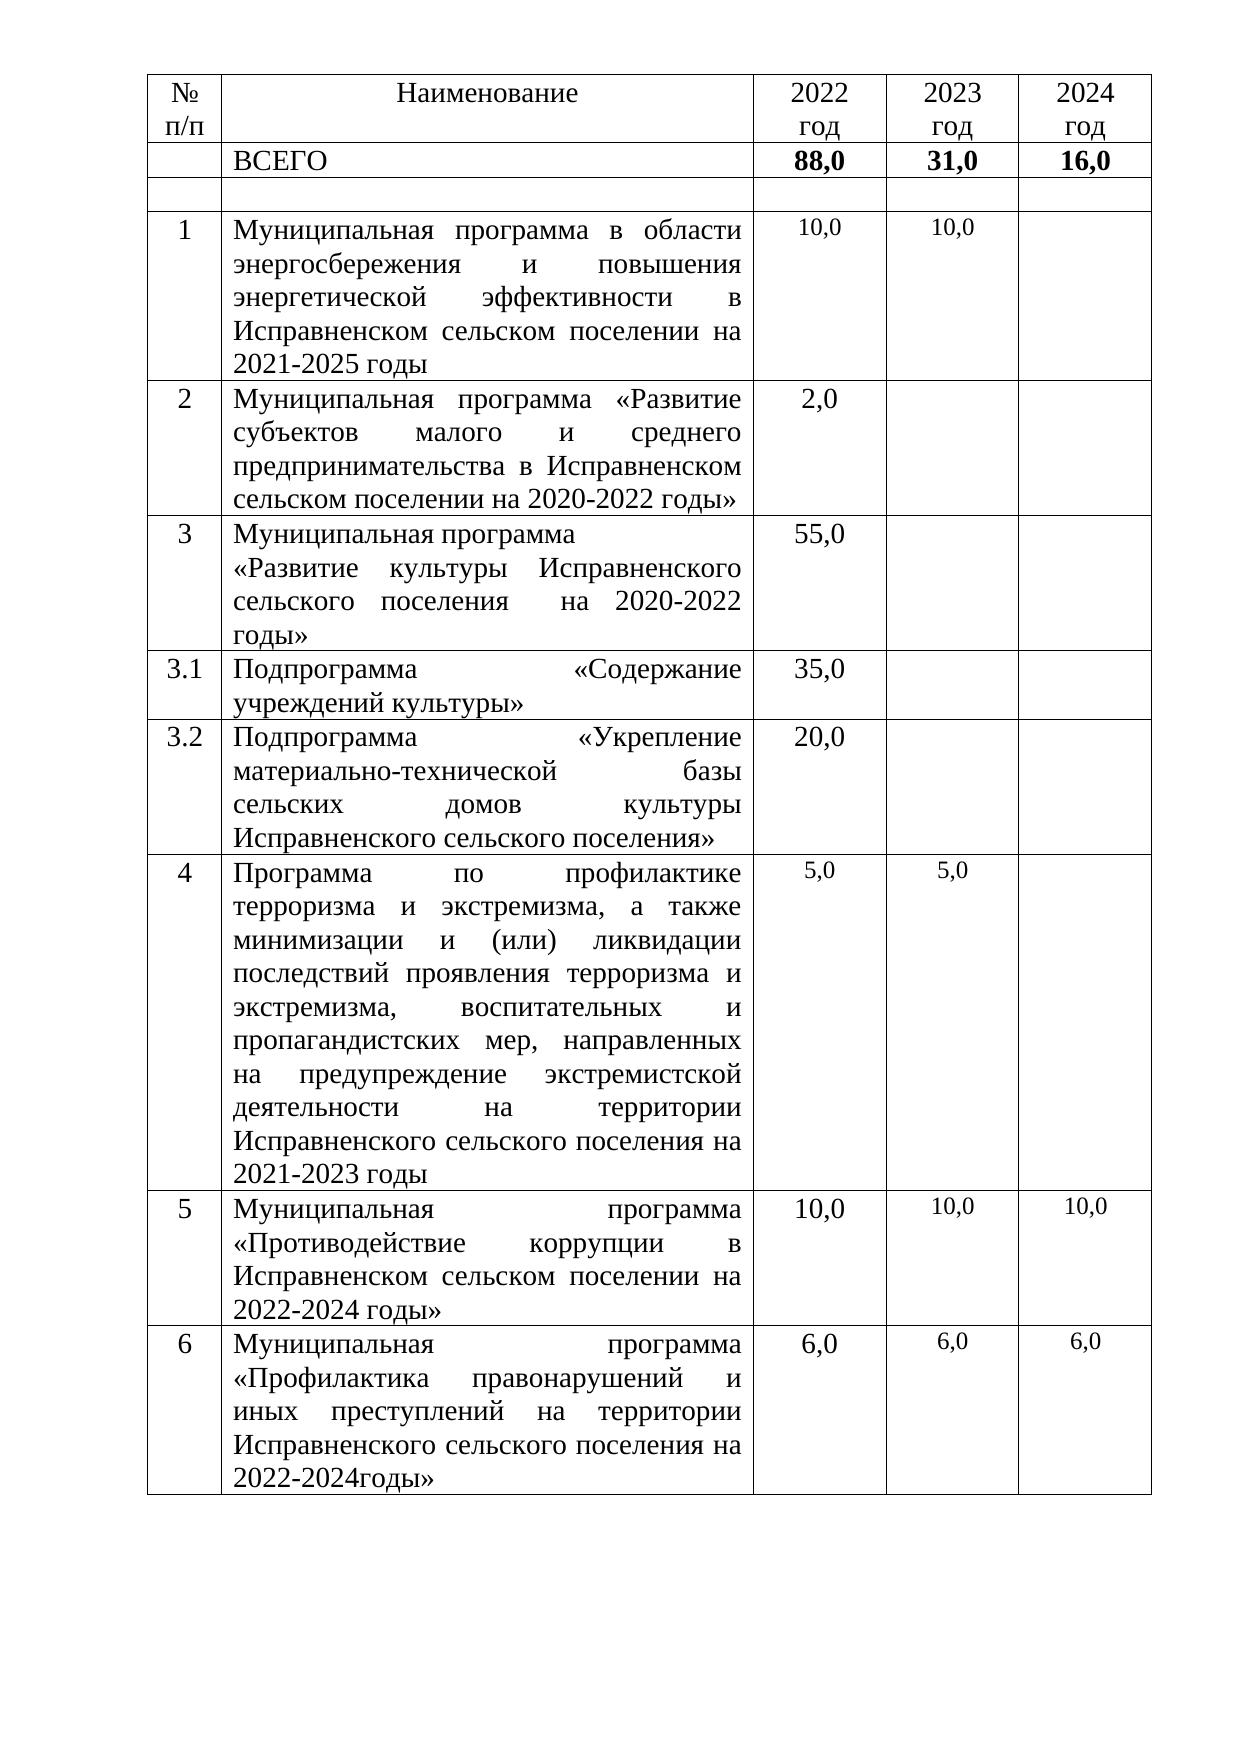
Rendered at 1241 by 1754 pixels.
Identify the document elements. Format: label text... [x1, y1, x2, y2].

table_cell 10,0 [887, 1191, 1018, 1325]
table_cell [887, 516, 1018, 650]
table_cell 1 [148, 212, 221, 380]
table_cell [754, 178, 886, 211]
table_header 2022 год [754, 75, 886, 142]
table_cell 16,0 [1019, 143, 1151, 177]
table_cell 3.2 [148, 720, 221, 854]
table_cell Муниципальная программа в области энергосбережения и повышения энергетической эффективности в Исправненском сельском поселении на 2021-2025 годы [222, 212, 753, 380]
table_cell 6,0 [1019, 1326, 1151, 1494]
table_cell [1019, 720, 1151, 854]
table_cell Муниципальная программа «Развитие культуры Исправненского сельского поселения на 2020-2022 годы» [222, 516, 753, 650]
table_header № п/п [148, 75, 221, 142]
table_cell [1019, 651, 1151, 718]
table_cell 6 [148, 1326, 221, 1494]
table_header 2023 год [887, 75, 1018, 142]
table_cell 2 [148, 381, 221, 515]
table_cell 88,0 [754, 143, 886, 177]
table_cell Муниципальная программа «Противодействие коррупции в Исправненском сельском поселении на 2022-2024 годы» [222, 1191, 753, 1325]
table_cell Подпрограмма «Укрепление материально-технической базы сельских домов культуры Исправненского сельского поселения» [222, 720, 753, 854]
table_cell Муниципальная программа «Развитие субъектов малого и среднего предпринимательства в Исправненском сельском поселении на 2020-2022 годы» [222, 381, 753, 515]
table_cell 4 [148, 855, 221, 1190]
table_cell [887, 178, 1018, 211]
table_cell [1019, 855, 1151, 1190]
table_cell 10,0 [1019, 1191, 1151, 1325]
table_cell 10,0 [754, 212, 886, 380]
table_cell 6,0 [754, 1326, 886, 1494]
table_cell 5,0 [754, 855, 886, 1190]
table_cell Программа по профилактике терроризма и экстремизма, а также минимизации и (или) ликвидации последствий проявления терроризма и экстремизма, воспитательных и пропагандистских мер, направленных на предупреждение экстремистской деятельности на территории Исправненского сельского поселения на 2021-2023 годы [222, 855, 753, 1190]
table_cell ВСЕГО [222, 143, 753, 177]
table_cell [887, 651, 1018, 718]
table_cell [1019, 178, 1151, 211]
table_cell 5,0 [887, 855, 1018, 1190]
table_cell 3 [148, 516, 221, 650]
table_cell [887, 720, 1018, 854]
table_cell 55,0 [754, 516, 886, 650]
table_cell 3.1 [148, 651, 221, 718]
table_cell 2,0 [754, 381, 886, 515]
table_cell [222, 178, 753, 211]
table_cell [887, 381, 1018, 515]
table_cell 5 [148, 1191, 221, 1325]
table_cell Муниципальная программа «Профилактика правонарушений и иных преступлений на территории Исправненского сельского поселения на 2022-2024годы» [222, 1326, 753, 1494]
table_cell 31,0 [887, 143, 1018, 177]
table_cell [1019, 212, 1151, 380]
table_cell 20,0 [754, 720, 886, 854]
table_header 2024 год [1019, 75, 1151, 142]
table_cell 10,0 [754, 1191, 886, 1325]
table_cell Подпрограмма «Содержание учреждений культуры» [222, 651, 753, 718]
table_cell 35,0 [754, 651, 886, 718]
table_header Наименование [222, 75, 753, 142]
table_cell [148, 178, 221, 211]
table_cell 10,0 [887, 212, 1018, 380]
table_cell [148, 143, 221, 177]
table_cell 6,0 [887, 1326, 1018, 1494]
table_cell [1019, 516, 1151, 650]
table_cell [1019, 381, 1151, 515]
